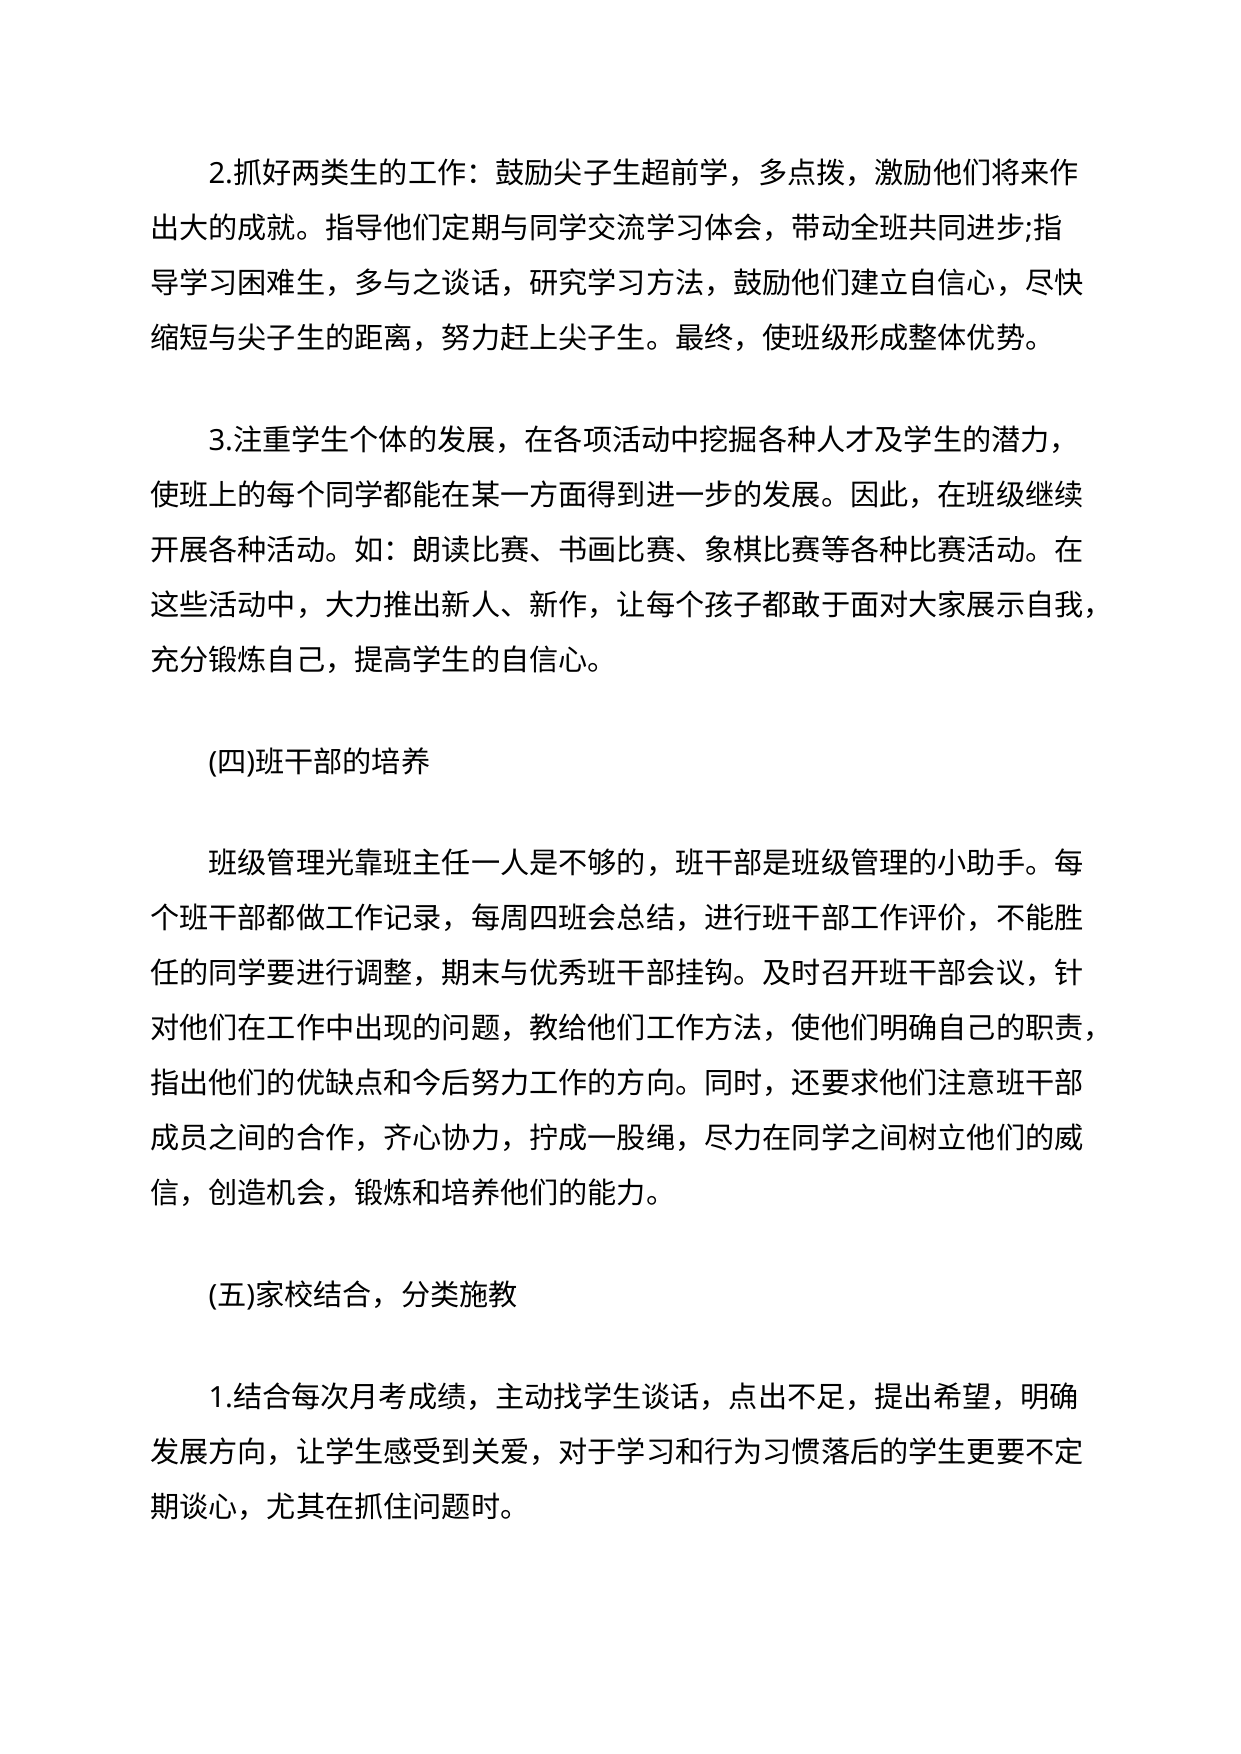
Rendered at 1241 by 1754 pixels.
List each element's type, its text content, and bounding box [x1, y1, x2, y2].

text 2.抓好两类生的工作：鼓励尖子生超前学，多点拨，激励他们将来作出大的成就。指导他们定期与同学交流学习体会，带动全班共同进步;指导学习困难生，多与之谈话，研究学习方法，鼓励他们建立自信心，尽快缩短与尖子生的距离，努力赶上尖子生。最终，使班级形成整体优势。 [150, 150, 1090, 357]
text 班级管理光靠班主任一人是不够的，班干部是班级管理的小助手。每个班干部都做工作记录，每周四班会总结，进行班干部工作评价，不能胜任的同学要进行调整，期末与优秀班干部挂钩。及时召开班干部会议，针对他们在工作中出现的问题，教给他们工作方法，使他们明确自己的职责，指出他们的优缺点和今后努力工作的方向。同时，还要求他们注意班干部成员之间的合作，齐心协力，拧成一股绳，尽力在同学之间树立他们的威信，创造机会，锻炼和培养他们的能力。 [150, 840, 1090, 1212]
text 3.注重学生个体的发展，在各项活动中挖掘各种人才及学生的潜力，使班上的每个同学都能在某一方面得到进一步的发展。因此，在班级继续开展各种活动。如：朗读比赛、书画比赛、象棋比赛等各种比赛活动。在这些活动中，大力推出新人、新作，让每个孩子都敢于面对大家展示自我，充分锻炼自己，提高学生的自信心。 [150, 417, 1090, 679]
text (五)家校结合，分类施教 [150, 1271, 1090, 1314]
text 1.结合每次月考成绩，主动找学生谈话，点出不足，提出希望，明确发展方向，让学生感受到关爱，对于学习和行为习惯落后的学生更要不定期谈心，尤其在抓住问题时。 [150, 1373, 1090, 1525]
text (四)班干部的培养 [150, 738, 1090, 781]
